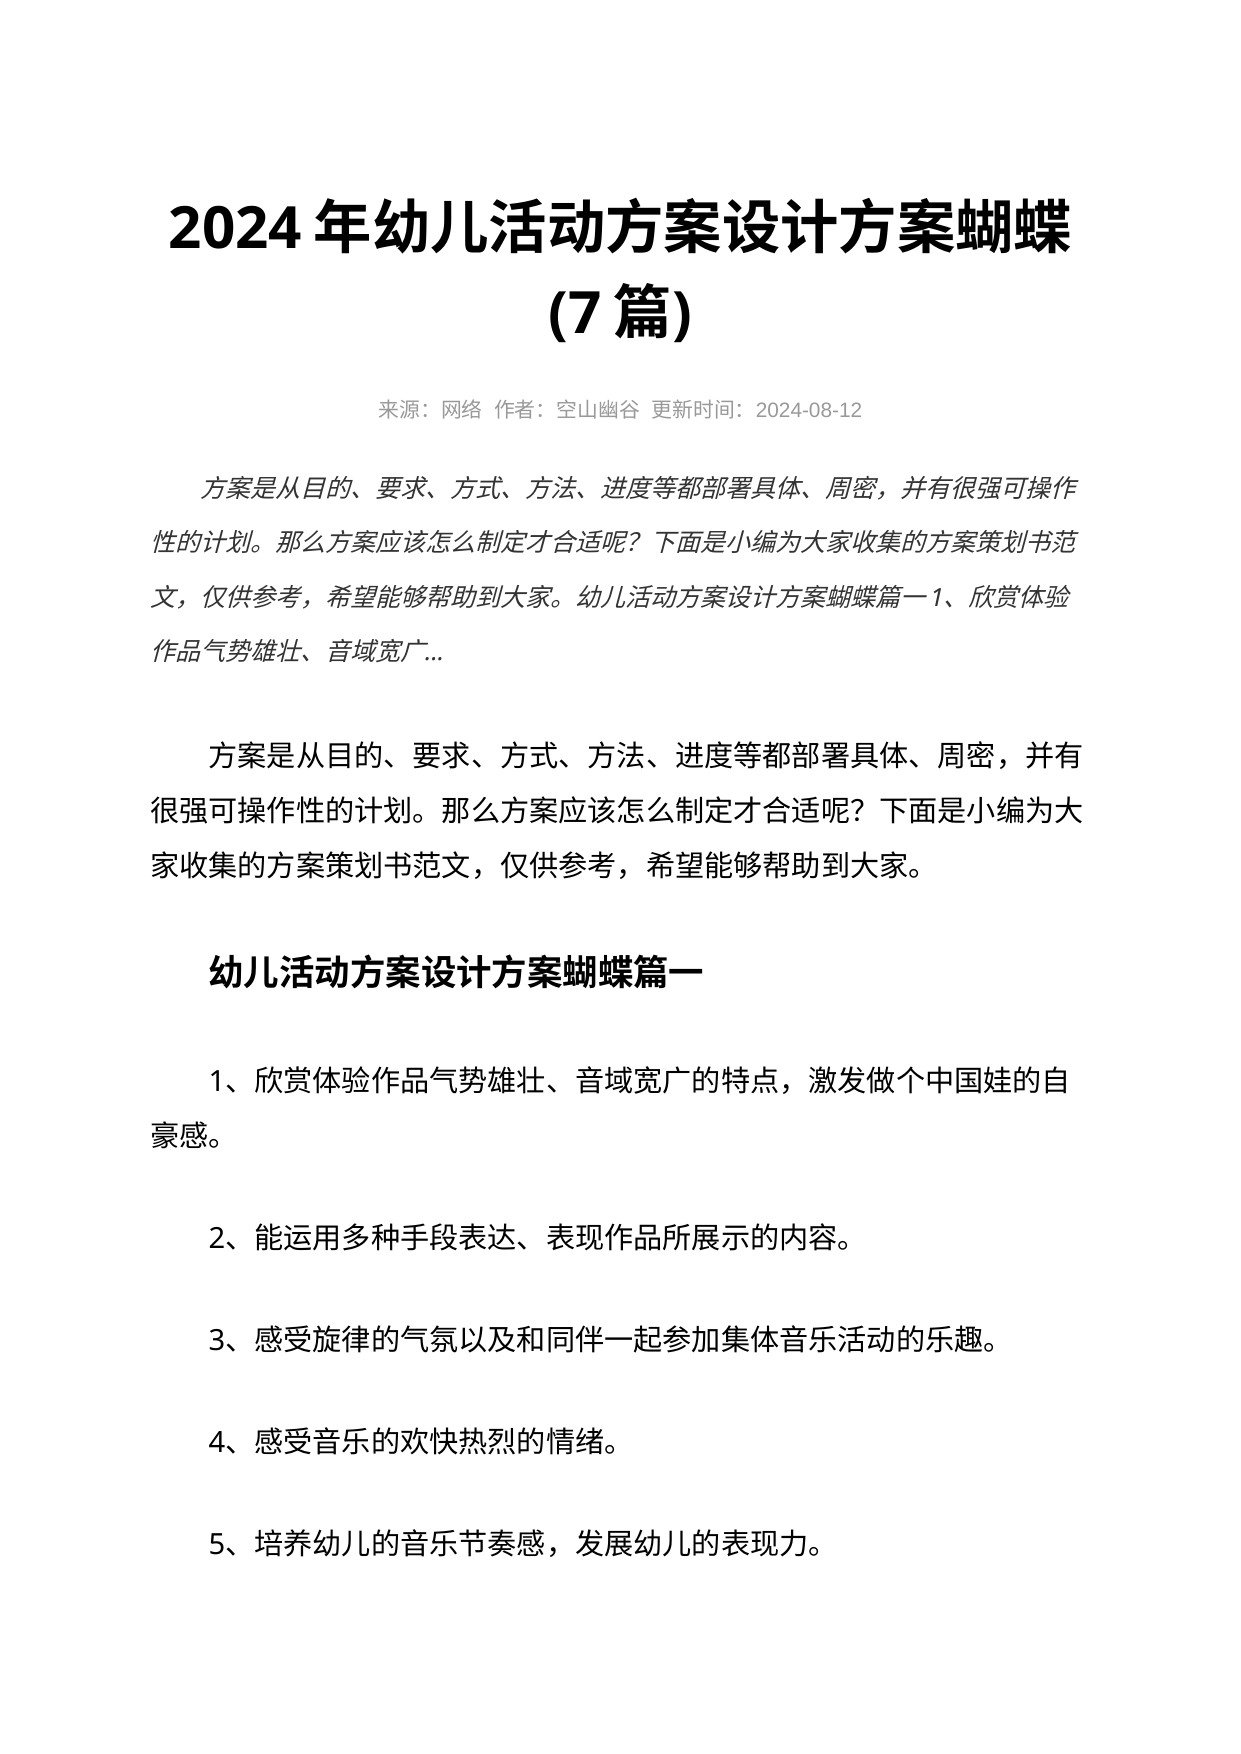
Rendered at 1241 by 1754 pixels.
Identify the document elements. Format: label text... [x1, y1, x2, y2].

text 4、感受音乐的欢快热烈的情绪。 [150, 1419, 1090, 1461]
text 幼儿活动方案设计方案蝴蝶篇一 [150, 944, 1090, 996]
text 3、感受旋律的气氛以及和同伴一起参加集体音乐活动的乐趣。 [150, 1317, 1090, 1359]
text 1、欣赏体验作品气势雄壮、音域宽广的特点，激发做个中国娃的自豪感。 [150, 1058, 1090, 1155]
text 方案是从目的、要求、方式、方法、进度等都部署具体、周密，并有很强可操作性的计划。那么方案应该怎么制定才合适呢？下面是小编为大家收集的方案策划书范文，仅供参考，希望能够帮助到大家。幼儿活动方案设计方案蝴蝶篇一1、欣赏体验作品气势雄壮、音域宽广... [150, 468, 1090, 668]
text 来源：网络 作者：空山幽谷 更新时间：2024-08-12 [150, 398, 1090, 422]
text 方案是从目的、要求、方式、方法、进度等都部署具体、周密，并有很强可操作性的计划。那么方案应该怎么制定才合适呢？下面是小编为大家收集的方案策划书范文，仅供参考，希望能够帮助到大家。 [150, 733, 1090, 885]
text 5、培养幼儿的音乐节奏感，发展幼儿的表现力。 [150, 1521, 1090, 1563]
text 2、能运用多种手段表达、表现作品所展示的内容。 [150, 1215, 1090, 1257]
subtitle 2024年幼儿活动方案设计方案蝴蝶(7篇) [150, 181, 1090, 351]
